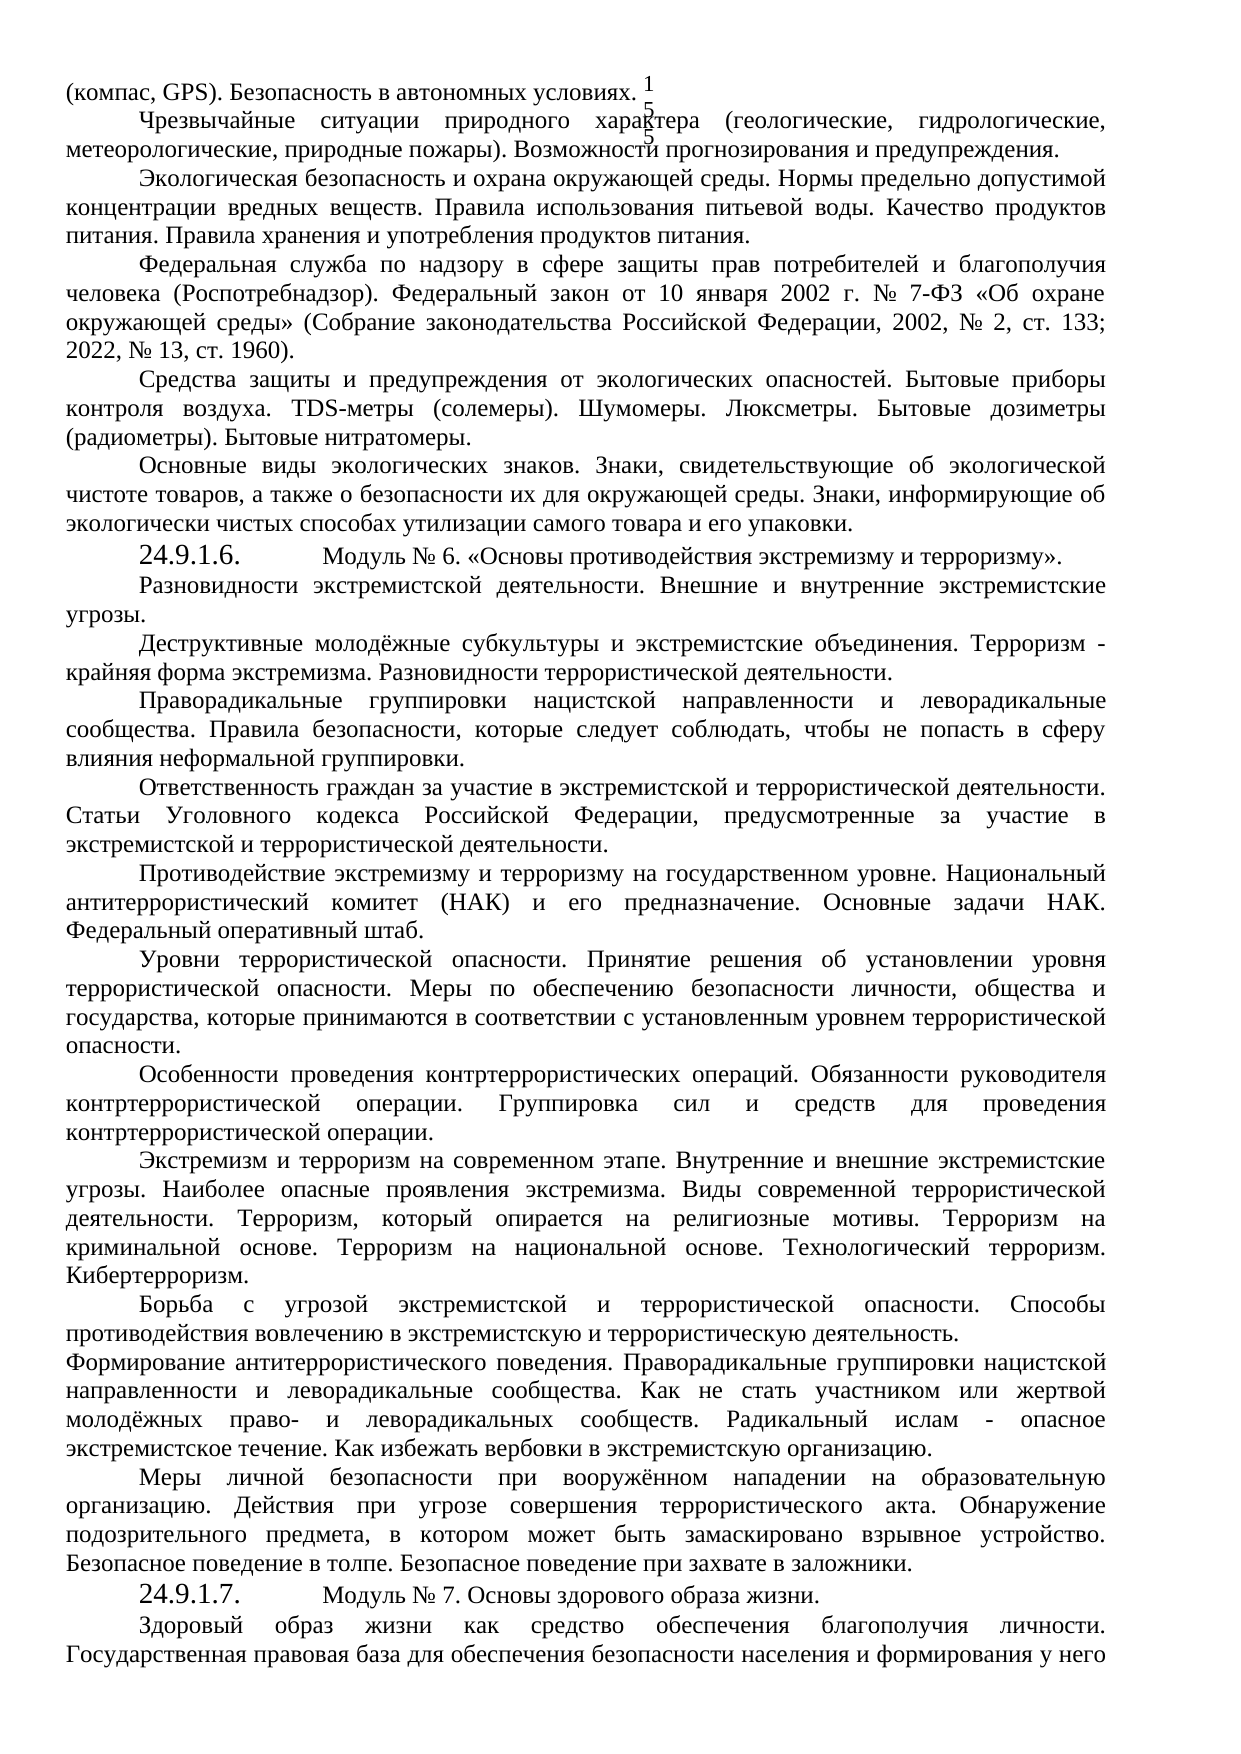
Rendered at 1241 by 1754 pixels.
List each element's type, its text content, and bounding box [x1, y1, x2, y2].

text Деструктивные молодёжные субкультуры и экстремистские объединения. Терроризм - крайняя форма экстремизма. Разновидности террористической деятельности. [66, 628, 1107, 685]
text Экологическая безопасность и охрана окружающей среды. Нормы предельно допустимой концентрации вредных веществ. Правила использования питьевой воды. Качество продуктов питания. Правила хранения и употребления продуктов питания. [66, 163, 1107, 249]
text Формирование антитеррористического поведения. Праворадикальные группировки нацистской направленности и леворадикальные сообщества. Как не стать участником или жертвой молодёжных право- и леворадикальных сообществ. Радикальный ислам - опасное экстремистское течение. Как избежать вербовки в экстремистскую организацию. [66, 1347, 1107, 1462]
text Особенности проведения контртеррористических операций. Обязанности руководителя контртеррористической операции. Группировка сил и средств для проведения контртеррористической операции. [66, 1059, 1107, 1145]
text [66, 77, 1107, 106]
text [66, 1610, 1107, 1668]
text Федеральная служба по надзору в сфере защиты прав потребителей и благополучия человека (Роспотребнадзор). Федеральный закон от 10 января 2002 г. № 7-ФЗ «Об охране окружающей среды» (Собрание законодательства Российской Федерации, 2002, № 2, ст. 133; 2022, № 13, ст. 1960). [66, 249, 1107, 364]
text Чрезвычайные ситуации природного характера (геологические, гидрологические, метеорологические, природные пожары). Возможности прогнозирования и предупреждения. [66, 106, 1107, 163]
text Ответственность граждан за участие в экстремистской и террористической деятельности. Статьи Уголовного кодекса Российской Федерации, предусмотренные за участие в экстремистской и террористической деятельности. [66, 772, 1107, 858]
text Противодействие экстремизму и терроризму на государственном уровне. Национальный антитеррористический комитет (НАК) и его предназначение. Основные задачи НАК. Федеральный оперативный штаб. [66, 858, 1107, 944]
list Модуль № 7. Основы здорового образа жизни. [66, 1577, 1107, 1610]
text Меры личной безопасности при вооружённом нападении на образовательную организацию. Действия при угрозе совершения террористического акта. Обнаружение подозрительного предмета, в котором может быть замаскировано взрывное устройство. Безопасное поведение в толпе. Безопасное поведение при захвате в заложники. [66, 1462, 1107, 1577]
list Модуль № 6. «Основы противодействия экстремизму и терроризму». [66, 537, 1107, 570]
text Основные виды экологических знаков. Знаки, свидетельствующие об экологической чистоте товаров, а также о безопасности их для окружающей среды. Знаки, информирующие об экологически чистых способах утилизации самого товара и его упаковки. [66, 451, 1107, 537]
text Разновидности экстремистской деятельности. Внешние и внутренние экстремистские угрозы. [66, 570, 1107, 628]
text Средства защиты и предупреждения от экологических опасностей. Бытовые приборы контроля воздуха. TDS-метры (солемеры). Шумомеры. Люксметры. Бытовые дозиметры (радиометры). Бытовые нитратомеры. [66, 364, 1107, 451]
text Экстремизм и терроризм на современном этапе. Внутренние и внешние экстремистские угрозы. Наиболее опасные проявления экстремизма. Виды современной террористической деятельности. Терроризм, который опирается на религиозные мотивы. Терроризм на криминальной основе. Терроризм на национальной основе. Технологический терроризм. Кибертерроризм. [66, 1145, 1107, 1289]
text Праворадикальные группировки нацистской направленности и леворадикальные сообщества. Правила безопасности, которые следует соблюдать, чтобы не попасть в сферу влияния неформальной группировки. [66, 685, 1107, 772]
text Борьба с угрозой экстремистской и террористической опасности. Способы противодействия вовлечению в экстремистскую и террористическую деятельность. [66, 1289, 1107, 1347]
text Уровни террористической опасности. Принятие решения об установлении уровня террористической опасности. Меры по обеспечению безопасности личности, общества и государства, которые принимаются в соответствии с установленным уровнем террористической опасности. [66, 944, 1107, 1059]
